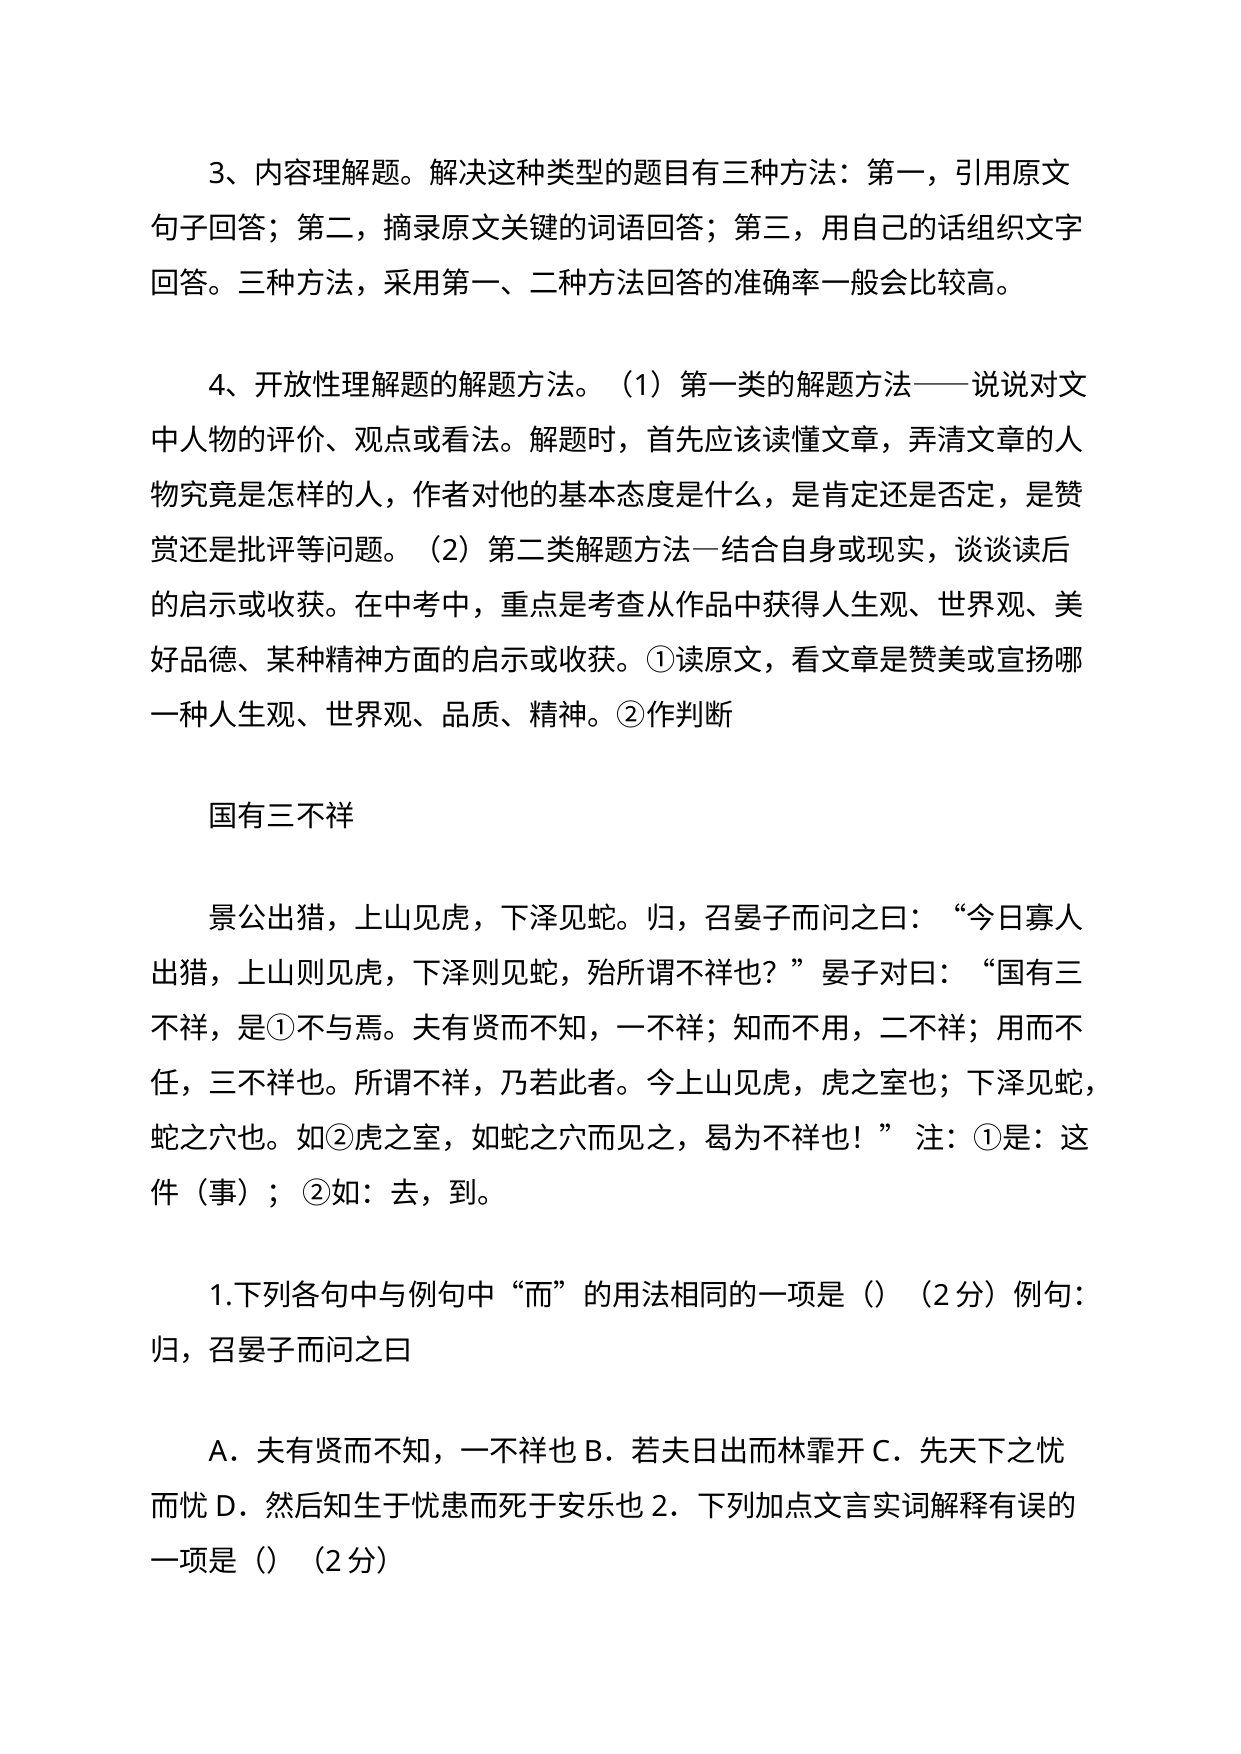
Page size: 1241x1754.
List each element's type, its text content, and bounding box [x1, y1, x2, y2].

text 3、内容理解题。解决这种类型的题目有三种方法：第一，引用原文句子回答；第二，摘录原文关键的词语回答；第三，用自己的话组织文字回答。三种方法，采用第一、二种方法回答的准确率一般会比较高。 [150, 150, 1090, 302]
text 景公出猎，上山见虎，下泽见蛇。归，召晏子而问之曰：“今日寡人出猎，上山则见虎，下泽则见蛇，殆所谓不祥也？”晏子对曰：“国有三不祥，是①不与焉。夫有贤而不知，一不祥；知而不用，二不祥；用而不任，三不祥也。所谓不祥，乃若此者。今上山见虎，虎之室也；下泽见蛇，蛇之穴也。如②虎之室，如蛇之穴而见之，曷为不祥也！” 注：①是：这件（事）； ②如：去，到。 [150, 895, 1090, 1212]
text 4、开放性理解题的解题方法。（1）第一类的解题方法——说说对文中人物的评价、观点或看法。解题时，首先应该读懂文章，弄清文章的人物究竟是怎样的人，作者对他的基本态度是什么，是肯定还是否定，是赞赏还是批评等问题。（2）第二类解题方法—结合自身或现实，谈谈读后的启示或收获。在中考中，重点是考查从作品中获得人生观、世界观、美好品德、某种精神方面的启示或收获。①读原文，看文章是赞美或宣扬哪一种人生观、世界观、品质、精神。②作判断 [150, 362, 1090, 733]
text 国有三不祥 [150, 793, 1090, 835]
text 1.下列各句中与例句中“而”的用法相同的一项是（）（2分）例句：归，召晏子而问之曰 [150, 1271, 1090, 1368]
text A．夫有贤而不知，一不祥也 B．若夫日出而林霏开 C．先天下之忧而忧 D．然后知生于忧患而死于安乐也 2．下列加点文言实词解释有误的一项是（）（2分） [150, 1428, 1090, 1580]
